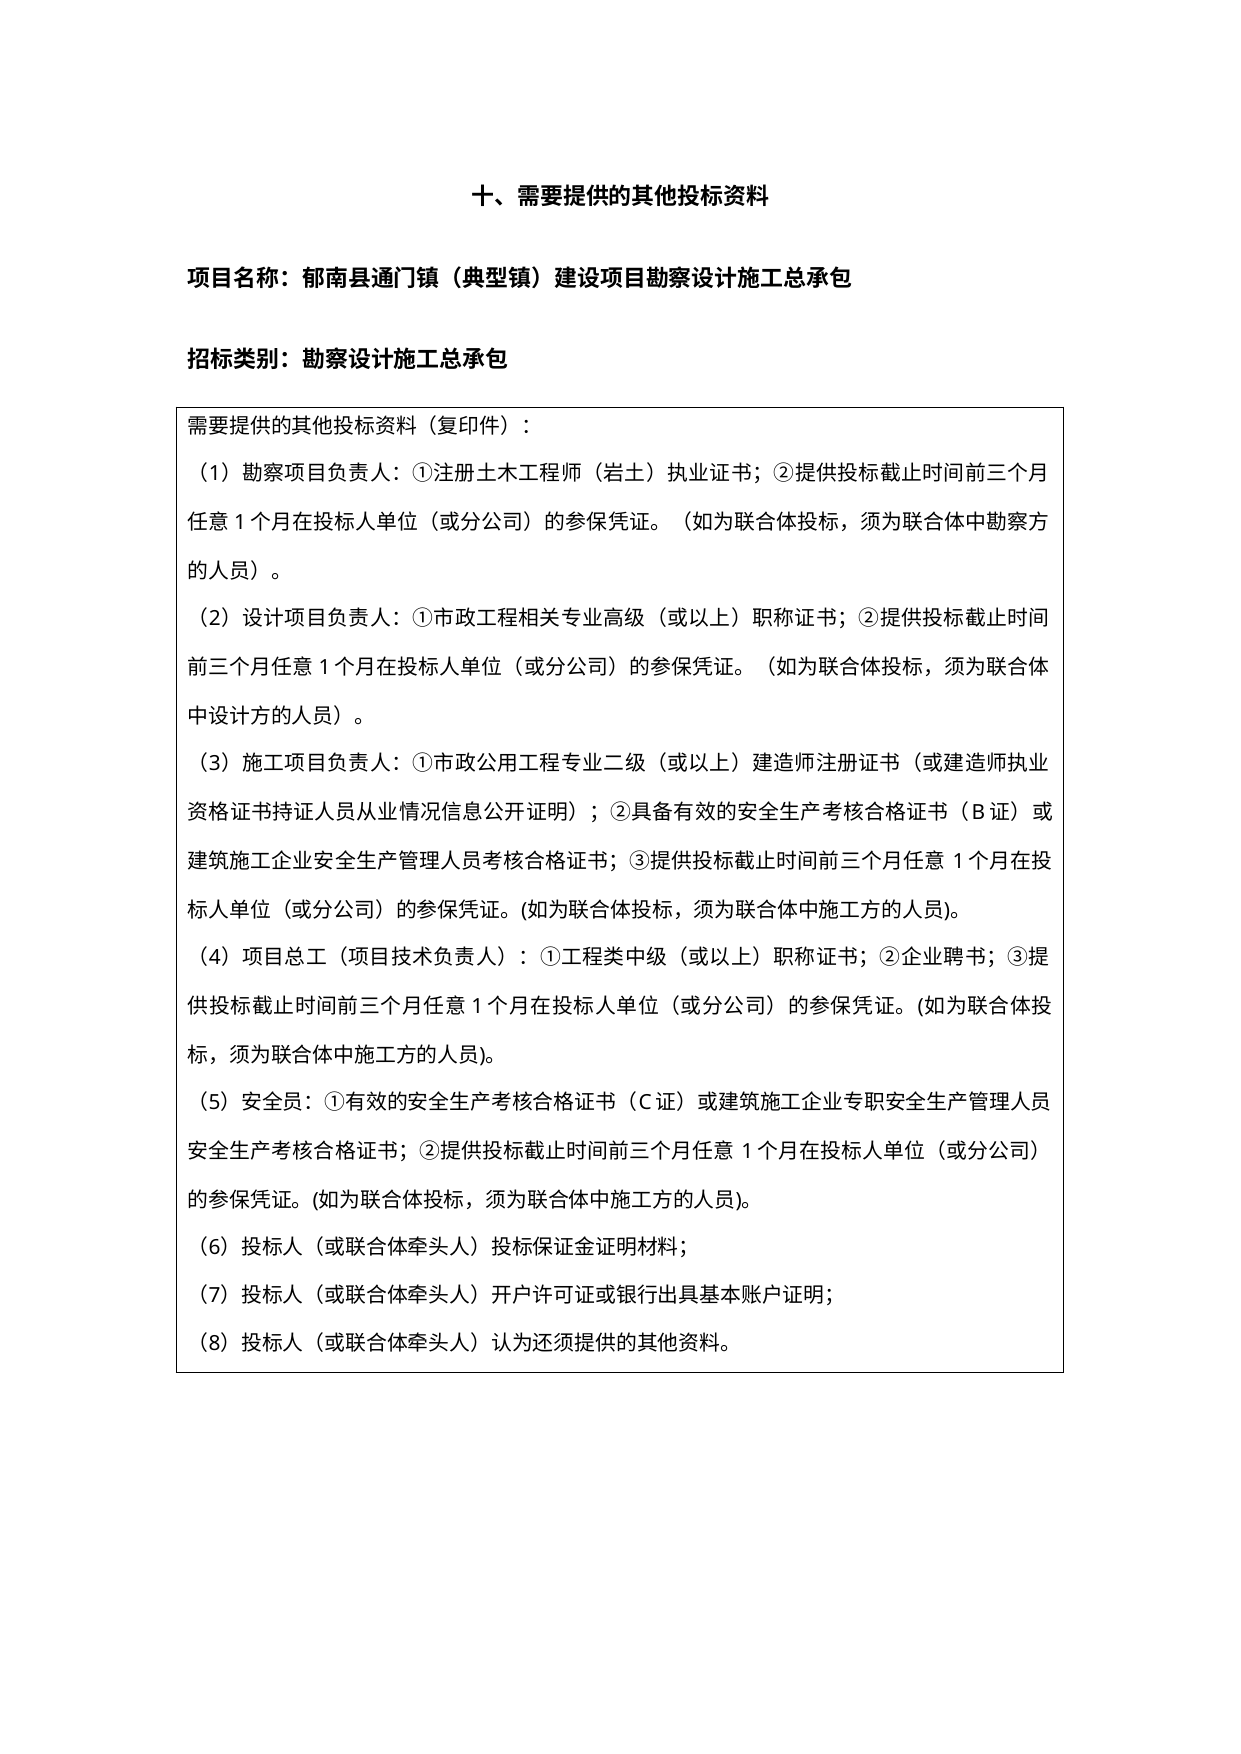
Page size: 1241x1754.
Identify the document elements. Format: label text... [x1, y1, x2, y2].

table_header 需要提供的其他投标资料（复印件）： （1）勘察项目负责人：①注册土木工程师（岩土）执业证书；②提供投标截止时间前三个月任意1个月在投标人单位（或分公司）的参保凭证。（如为联合体投标，须为联合体中勘察方的人员）。 （2）设计项目负责人：①市政工程相关专业高级（或以上）职称证书；②提供投标截止时间前三个月任意1个月在投标人单位（或分公司）的参保凭证。（如为联合体投标，须为联合体中设计方的人员）。 （3）施工项目负责人：①市政公用工程专业二级（或以上）建造师注册证书（或建造师执业资格证书持证人员从业情况信息公开证明）；②具备有效的安全生产考核合格证书（B证）或建筑施工企业安全生产管理人员考核合格证书；③提供投标截止时间前三个月任意1个月在投标人单位（或分公司）的参保凭证。(如为联合体投标，须为联合体中施工方的人员)。 （4）项目总工（项目技术负责人）：①工程类中级（或以上）职称证书；②企业聘书；③提供投标截止时间前三个月任意1个月在投标人单位（或分公司）的参保凭证。(如为联合体投标，须为联合体中施工方的人员)。 （5）安全员：①有效的安全生产考核合格证书（C证）或建筑施工企业专职安全生产管理人员安全生产考核合格证书；②提供投标截止时间前三个月任意1个月在投标人单位（或分公司）的参保凭证。(如为联合体投标，须为联合体中施工方的人员)。 （6）投标人（或联合体牵头人）投标保证金证明材料； （7）投标人（或联合体牵头人）开户许可证或银行出具基本账户证明； （8）投标人（或联合体牵头人）认为还须提供的其他资料。 [177, 408, 1063, 1372]
text 招标类别：勘察设计施工总承包 [187, 325, 1053, 390]
text 项目名称：郁南县通门镇（典型镇）建设项目勘察设计施工总承包 [187, 243, 1053, 308]
text 十、需要提供的其他投标资料 [187, 162, 1053, 227]
